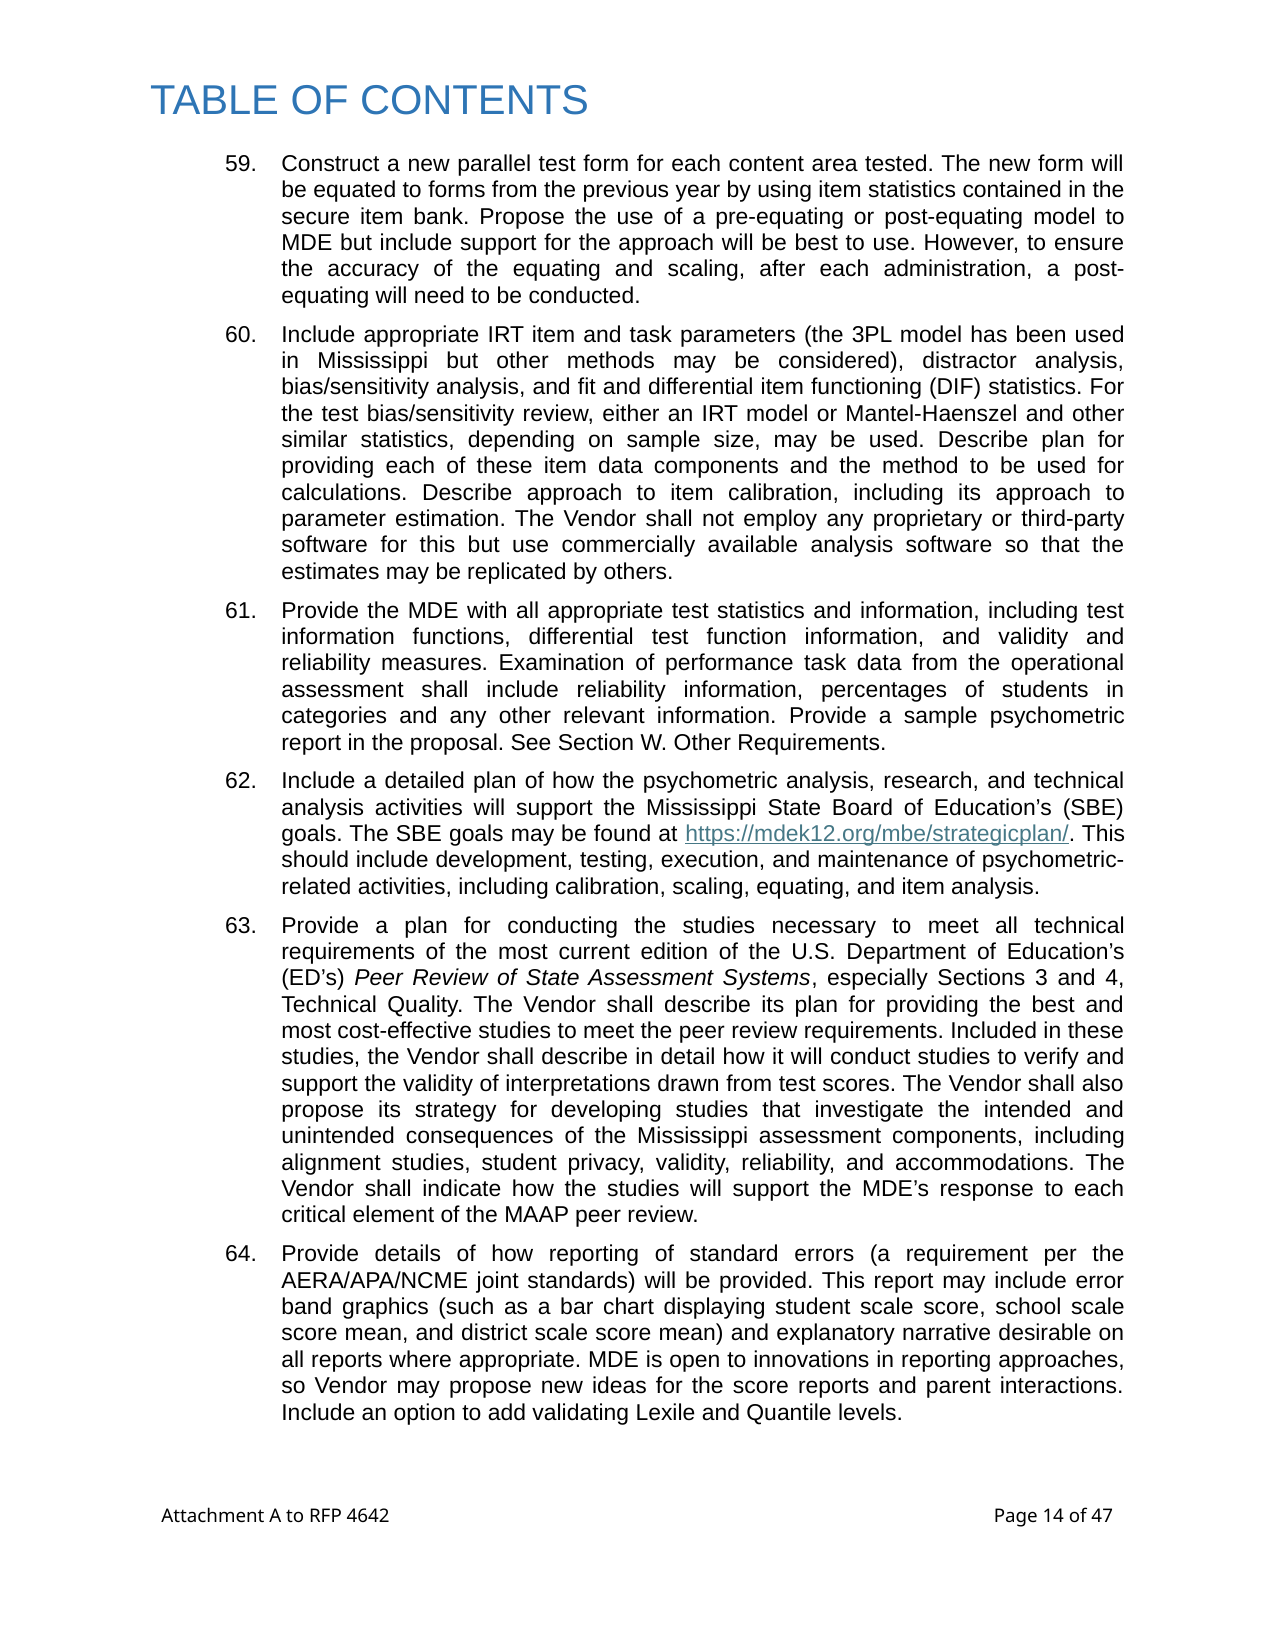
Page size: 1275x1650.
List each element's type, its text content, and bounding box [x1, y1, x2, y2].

list Include a detailed plan of how the psychometric analysis, research, and technical analysis activities will support the Mississippi State Board of Education’s (SBE) goals. The SBE goals may be found at https://mdek12.org/mbe/strategicplan/. This should include development, testing, execution, and maintenance of psychometric-related activities, including calibration, scaling, equating, and item analysis. [225, 767, 1125, 899]
list Provide details of how reporting of standard errors (a requirement per the AERA/APA/NCME joint standards) will be provided. This report may include error band graphics (such as a bar chart displaying student scale score, school scale score mean, and district scale score mean) and explanatory narrative desirable on all reports where appropriate. MDE is open to innovations in reporting approaches, so Vendor may propose new ideas for the score reports and parent interactions. Include an option to add validating Lexile and Quantile levels. [225, 1240, 1125, 1425]
list Include appropriate IRT item and task parameters (the 3PL model has been used in Mississippi but other methods may be considered), distractor analysis, bias/sensitivity analysis, and fit and differential item functioning (DIF) statistics. For the test bias/sensitivity review, either an IRT model or Mantel-Haenszel and other similar statistics, depending on sample size, may be used. Describe plan for providing each of these item data components and the method to be used for calculations. Describe approach to item calibration, including its approach to parameter estimation. The Vendor shall not employ any proprietary or third-party software for this but use commercially available analysis software so that the estimates may be replicated by others. [225, 321, 1125, 584]
list Provide the MDE with all appropriate test statistics and information, including test information functions, differential test function information, and validity and reliability measures. Examination of performance task data from the operational assessment shall include reliability information, percentages of students in categories and any other relevant information. Provide a sample psychometric report in the proposal. See Section W. Other Requirements. [225, 597, 1125, 755]
list Provide a plan for conducting the studies necessary to meet all technical requirements of the most current edition of the U.S. Department of Education’s (ED’s) Peer Review of State Assessment Systems, especially Sections 3 and 4, Technical Quality. The Vendor shall describe its plan for providing the best and most cost-effective studies to meet the peer review requirements. Included in these studies, the Vendor shall describe in detail how it will conduct studies to verify and support the validity of interpretations drawn from test scores. The Vendor shall also propose its strategy for developing studies that investigate the intended and unintended consequences of the Mississippi assessment components, including alignment studies, student privacy, validity, reliability, and accommodations. The Vendor shall indicate how the studies will support the MDE’s response to each critical element of the MAAP peer review. [225, 912, 1125, 1228]
list Construct a new parallel test form for each content area tested. The new form will be equated to forms from the previous year by using item statistics contained in the secure item bank. Propose the use of a pre-equating or post-equating model to MDE but include support for the approach will be best to use. However, to ensure the accuracy of the equating and scaling, after each administration, a post-equating will need to be conducted. [225, 150, 1125, 308]
